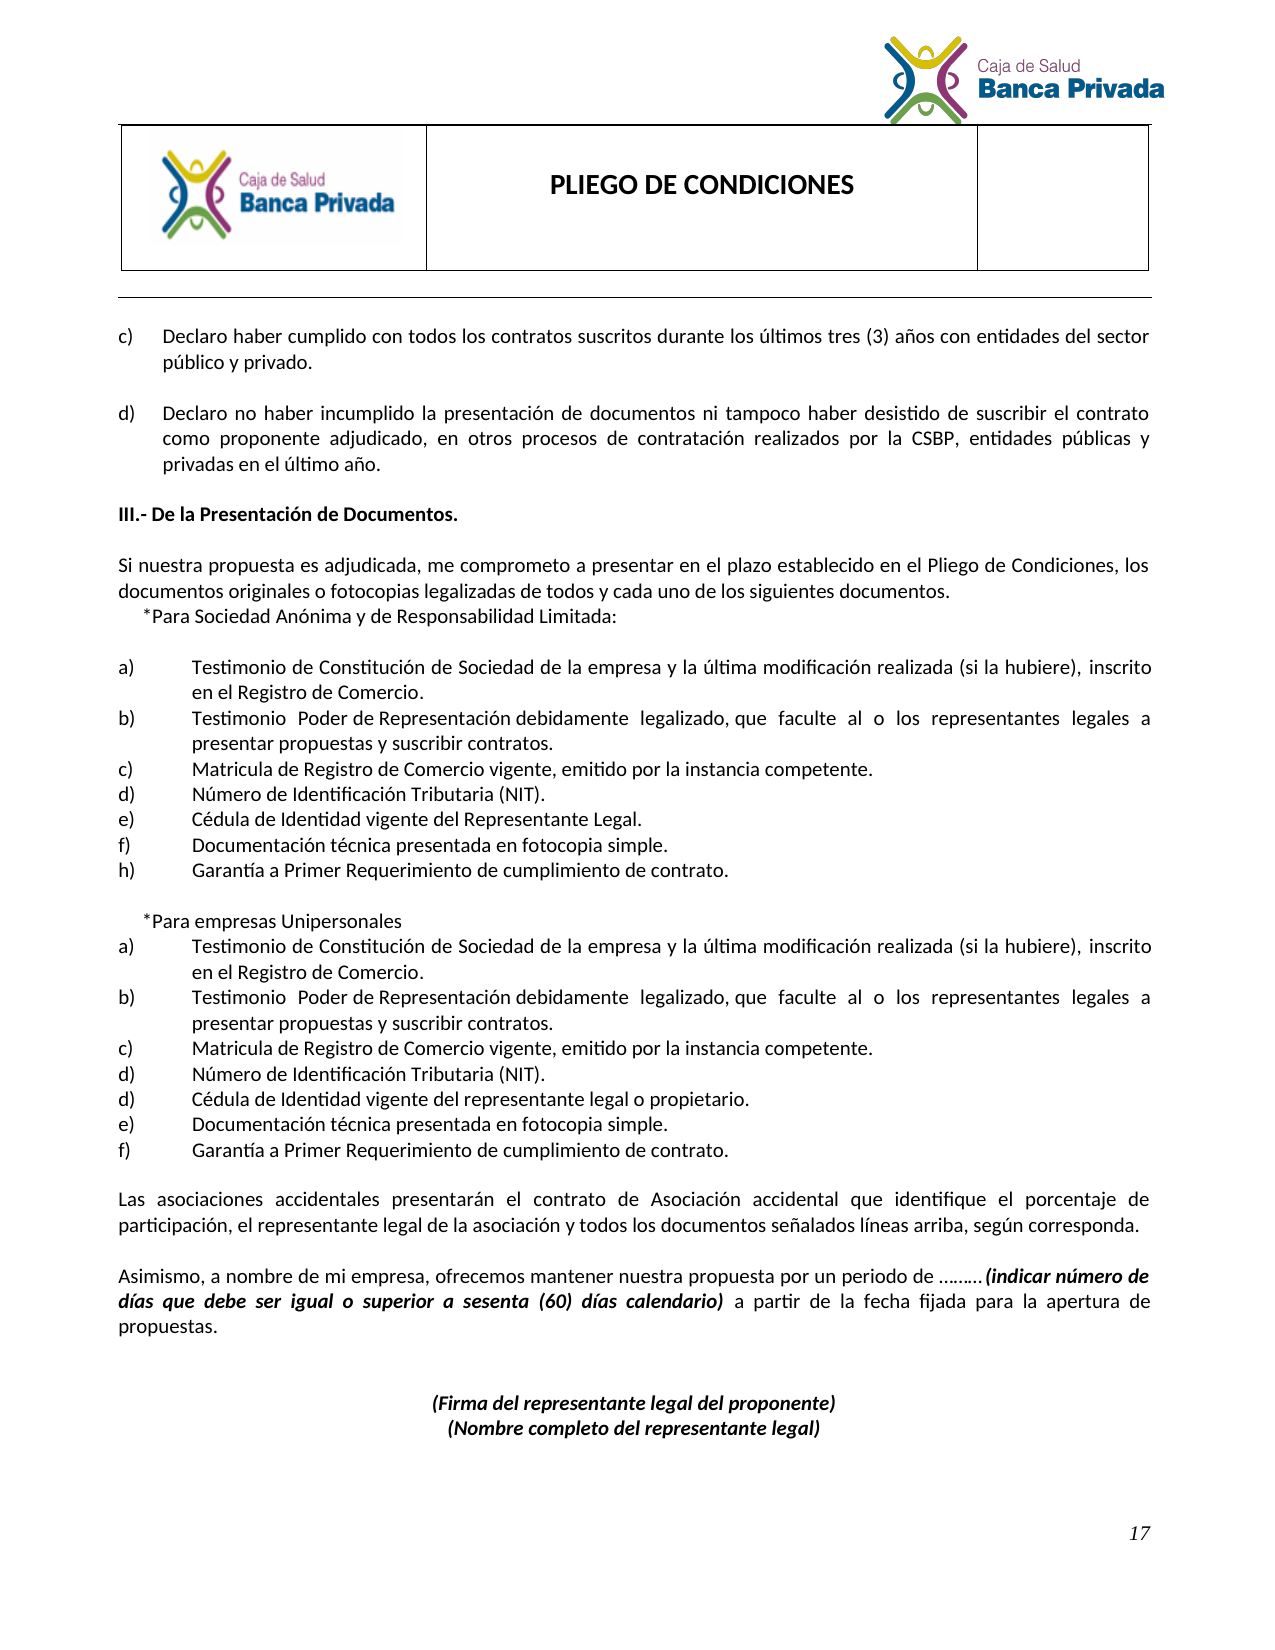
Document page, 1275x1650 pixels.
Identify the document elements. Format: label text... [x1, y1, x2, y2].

text c) Matricula de Registro de Comercio vigente, emitido por la instancia competente. [118, 1035, 1152, 1061]
text III.- De la Presentación de Documentos. [118, 502, 1152, 527]
text b) Testimonio Poder de Representación debidamente legalizado, que faculte al o los representantes legales a presentar propuestas y suscribir contratos. [118, 705, 1152, 756]
text d) Número de Identificación Tributaria (NIT). [118, 781, 1152, 807]
text e) Cédula de Identidad vigente del Representante Legal. [118, 807, 1152, 832]
text Las asociaciones accidentales presentarán el contrato de Asociación accidental que identifique el porcentaje de participación, el representante legal de la asociación y todos los documentos señalados líneas arriba, según corresponda. [118, 1187, 1152, 1237]
text Asimismo, a nombre de mi empresa, ofrecemos mantener nuestra propuesta por un periodo de ………(indicar número de días que debe ser igual o superior a sesenta (60) días calendario) a partir de la fecha fijada para la apertura de propuestas. [118, 1263, 1152, 1339]
text f) Documentación técnica presentada en fotocopia simple. [118, 832, 1152, 857]
picture [147, 126, 403, 245]
picture [873, 28, 1177, 135]
picture [873, 126, 977, 135]
text (Firma del representante legal del proponente) [118, 1390, 1152, 1415]
text c) Matricula de Registro de Comercio vigente, emitido por la instancia competente. [118, 756, 1152, 781]
text a) Testimonio de Constitución de Sociedad de la empresa y la última modificación realizada (si la hubiere), inscrito en el Registro de Comercio. [118, 934, 1152, 984]
text (Nombre completo del representante legal) [118, 1415, 1152, 1441]
text *Para Sociedad Anónima y de Responsabilidad Limitada: [118, 603, 1152, 629]
text a) Testimonio de Constitución de Sociedad de la empresa y la última modificación realizada (si la hubiere), inscrito en el Registro de Comercio. [118, 654, 1152, 705]
text d) Número de Identificación Tributaria (NIT). [118, 1061, 1152, 1086]
text *Para empresas Unipersonales [118, 908, 1152, 934]
text f) Garantía a Primer Requerimiento de cumplimiento de contrato. [118, 1137, 1152, 1162]
list Declaro no haber incumplido la presentación de documentos ni tampoco haber desistido de suscribir el contrato como proponente adjudicado, en otros procesos de contratación realizados por la CSBP, entidades públicas y privadas en el último año. [118, 400, 1152, 476]
text h) Garantía a Primer Requerimiento de cumplimiento de contrato. [118, 857, 1152, 883]
text e) Documentación técnica presentada en fotocopia simple. [118, 1112, 1152, 1137]
picture [978, 126, 1148, 135]
text Si nuestra propuesta es adjudicada, me comprometo a presentar en el plazo establecido en el Pliego de Condiciones, los documentos originales o fotocopias legalizadas de todos y cada uno de los siguientes documentos. [118, 552, 1152, 603]
text b) Testimonio Poder de Representación debidamente legalizado, que faculte al o los representantes legales a presentar propuestas y suscribir contratos. [118, 984, 1152, 1035]
list Declaro haber cumplido con todos los contratos suscritos durante los últimos tres (3) años con entidades del sector público y privado. [118, 324, 1152, 374]
text d) Cédula de Identidad vigente del representante legal o propietario. [118, 1086, 1152, 1112]
